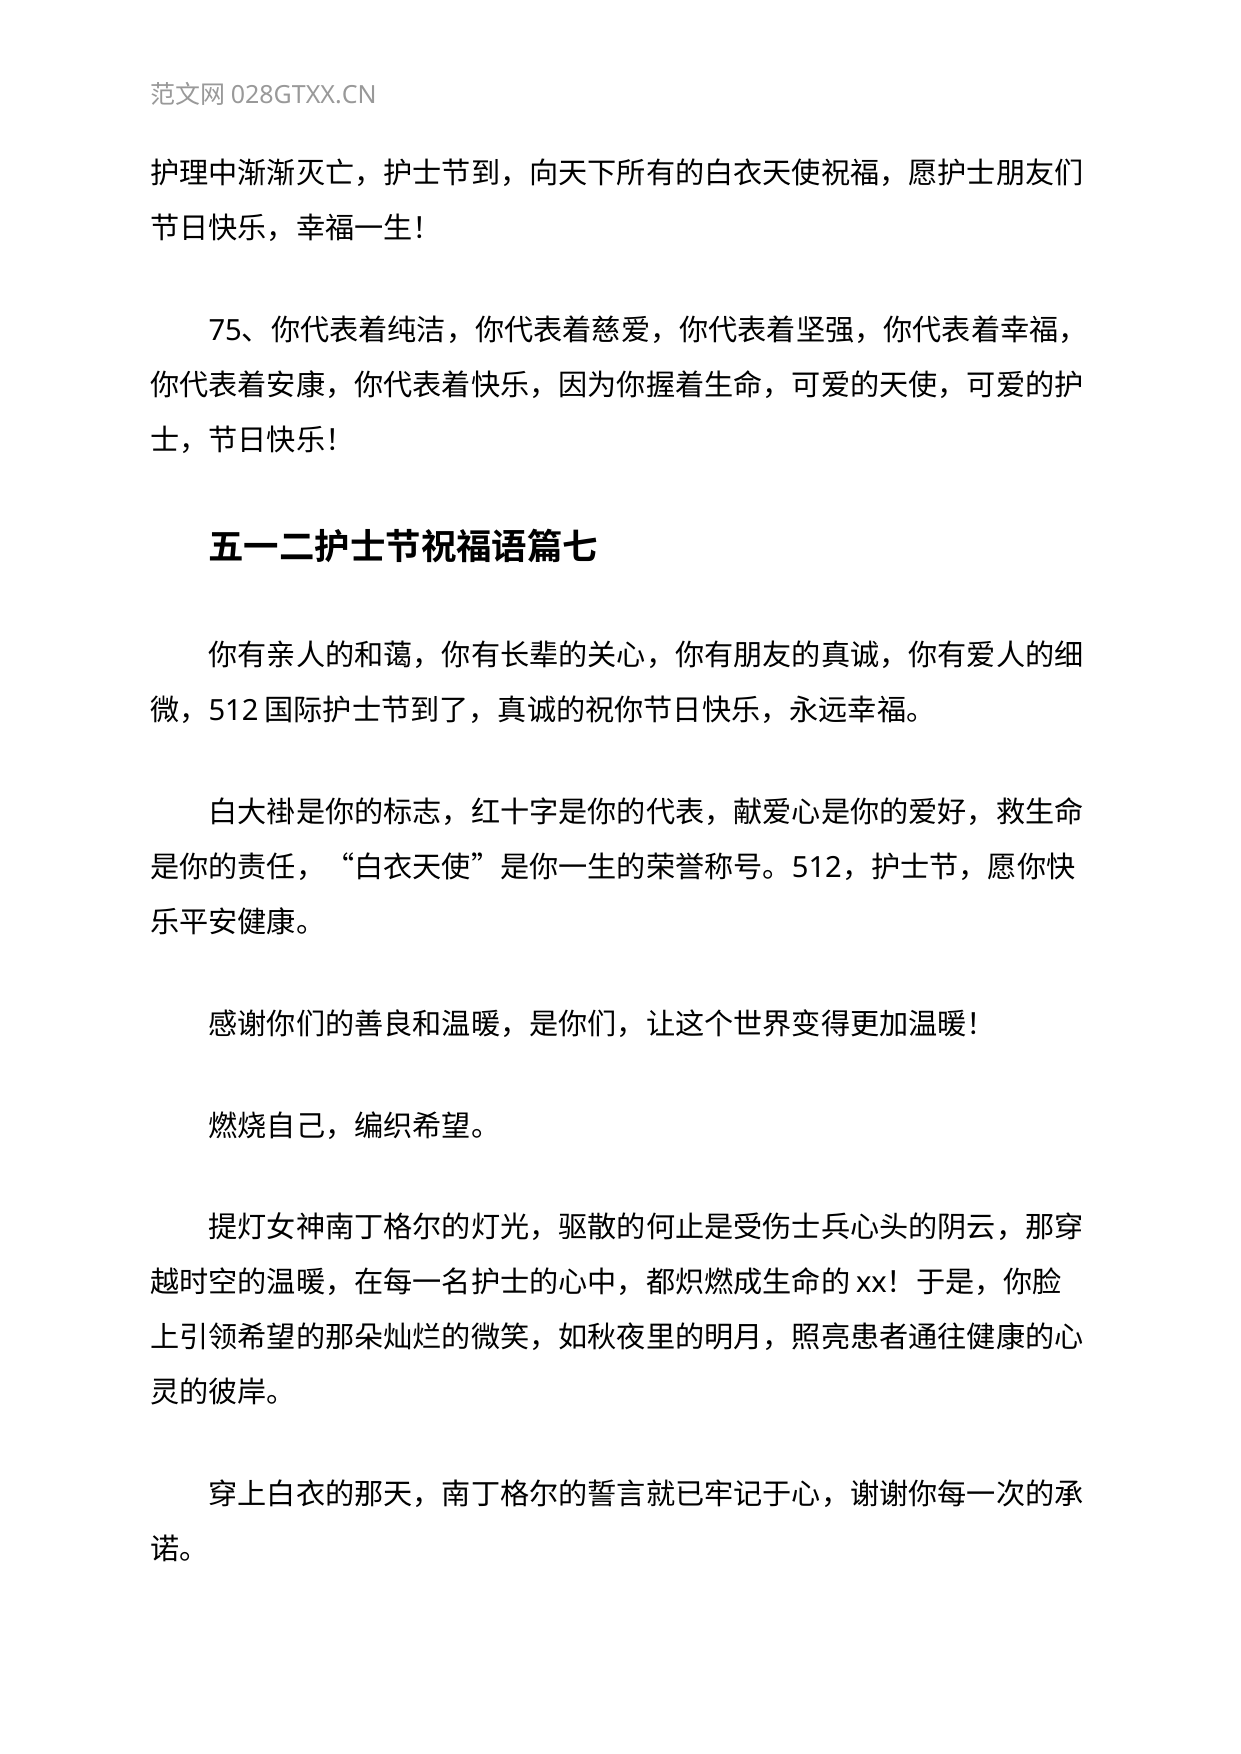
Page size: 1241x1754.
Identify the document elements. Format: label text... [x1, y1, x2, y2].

text 五一二护士节祝福语篇七 [150, 518, 1090, 569]
text 你有亲人的和蔼，你有长辈的关心，你有朋友的真诚，你有爱人的细微，512国际护士节到了，真诚的祝你节日快乐，永远幸福。 [150, 632, 1090, 729]
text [150, 150, 1090, 247]
text 燃烧自己，编织希望。 [150, 1102, 1090, 1144]
text 提灯女神南丁格尔的灯光，驱散的何止是受伤士兵心头的阴云，那穿越时空的温暖，在每一名护士的心中，都炽燃成生命的xx！于是，你脸上引领希望的那朵灿烂的微笑，如秋夜里的明月，照亮患者通往健康的心灵的彼岸。 [150, 1204, 1090, 1411]
text 75、你代表着纯洁，你代表着慈爱，你代表着坚强，你代表着幸福，你代表着安康，你代表着快乐，因为你握着生命，可爱的天使，可爱的护士，节日快乐！ [150, 307, 1090, 459]
text 穿上白衣的那天，南丁格尔的誓言就已牢记于心，谢谢你每一次的承诺。 [150, 1470, 1090, 1568]
text 感谢你们的善良和温暖，是你们，让这个世界变得更加温暖！ [150, 1000, 1090, 1043]
text 白大褂是你的标志，红十字是你的代表，献爱心是你的爱好，救生命是你的责任，“白衣天使”是你一生的荣誉称号。512，护士节，愿你快乐平安健康。 [150, 789, 1090, 941]
